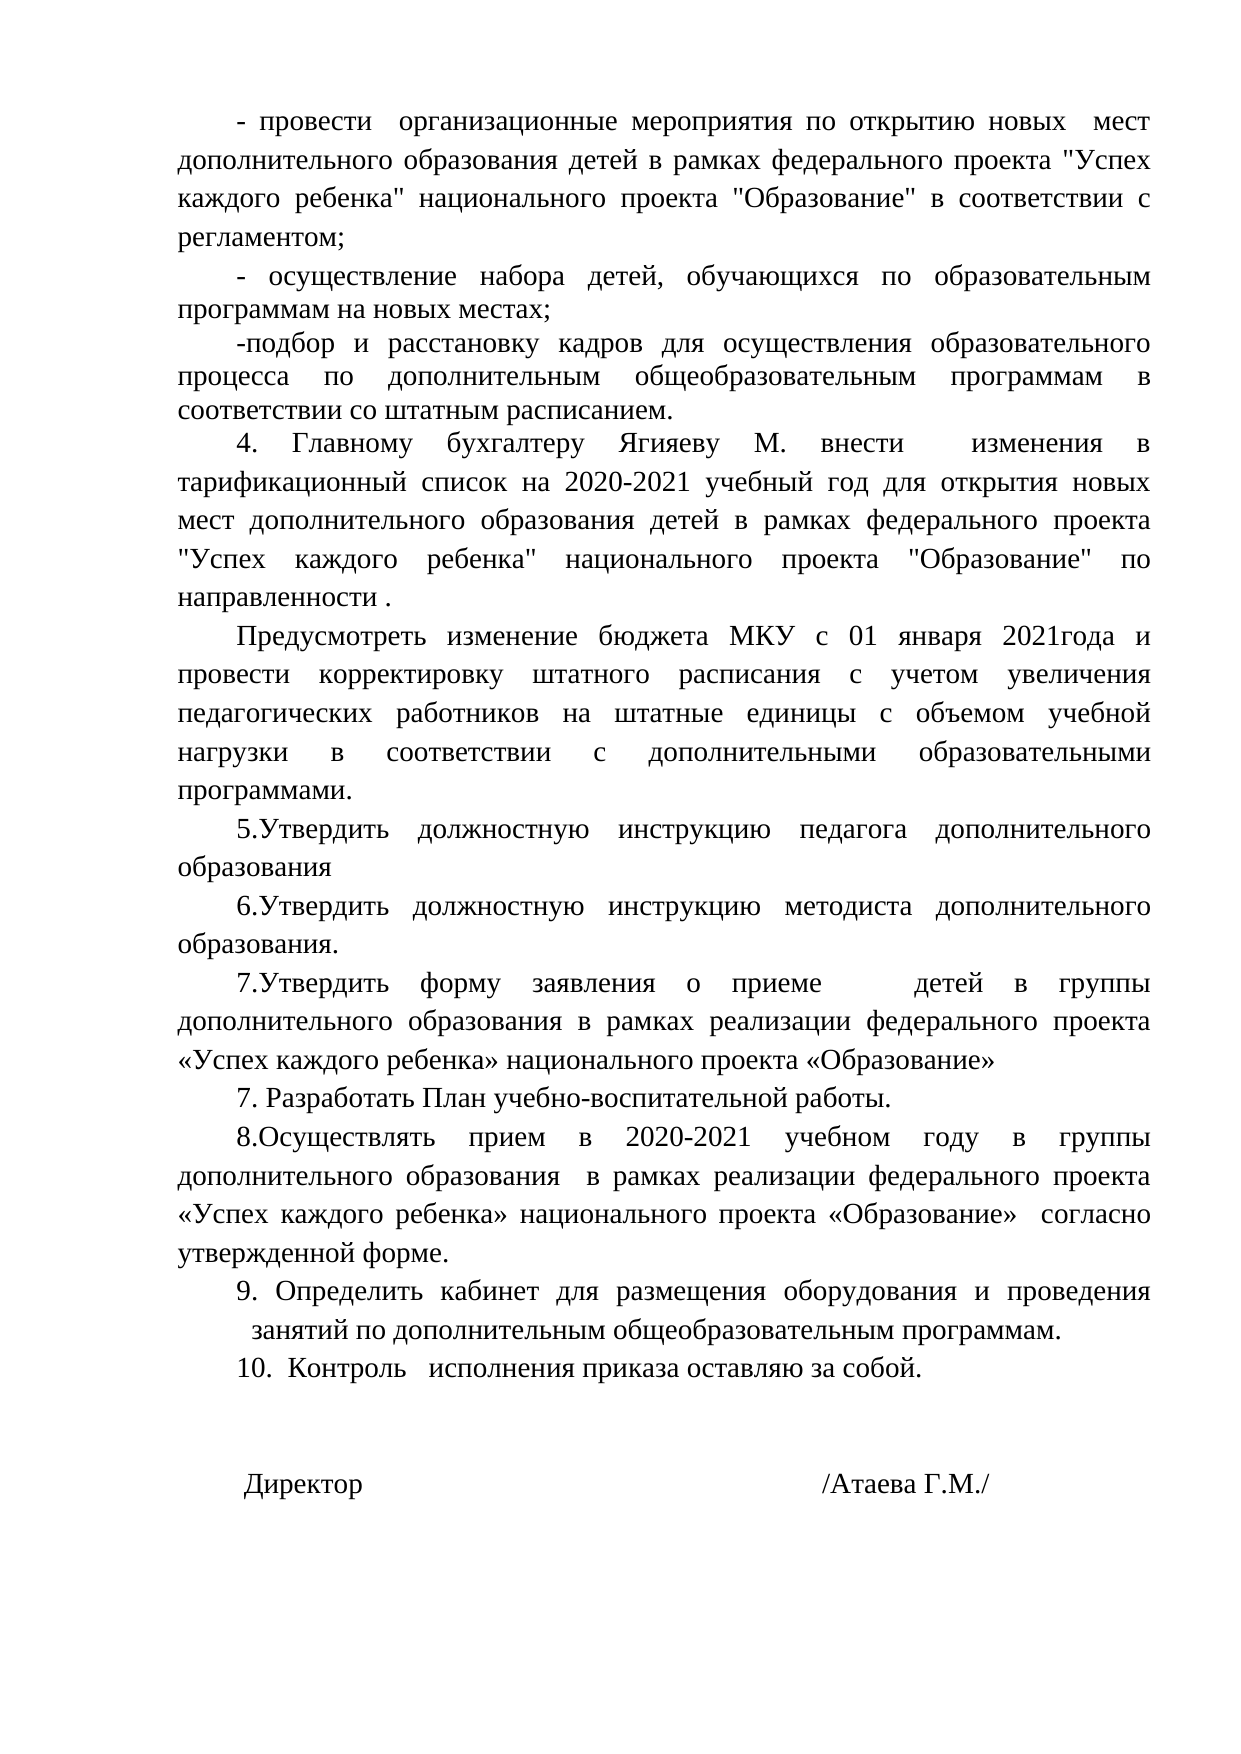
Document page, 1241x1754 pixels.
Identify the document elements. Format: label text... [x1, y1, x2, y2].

text - осуществление набора детей, обучающихся по образовательным программам на новых местах; [177, 258, 1152, 325]
text Предусмотреть изменение бюджета МКУ с 01 января 2021года и провести корректировку штатного расписания с учетом увеличения педагогических работников на штатные единицы с объемом учебной нагрузки в соответствии с дополнительными образовательными программами. [177, 618, 1152, 806]
text 7. Разработать План учебно-воспитательной работы. [177, 1081, 1152, 1114]
text 10. Контроль исполнения приказа оставляю за собой. [177, 1350, 1152, 1384]
text 6.Утвердить должностную инструкцию методиста дополнительного образования. [177, 888, 1152, 960]
text 7.Утвердить форму заявления о приеме детей в группы дополнительного образования в рамках реализации федерального проекта «Успех каждого ребенка» национального проекта «Образование» [177, 965, 1152, 1076]
text Директор /Атаева Г.М./ [177, 1466, 1152, 1499]
text 4. Главному бухгалтеру Ягияеву М. внести изменения в тарификационный список на 2020-2021 учебный год для открытия новых мест дополнительного образования детей в рамках федерального проекта "Успех каждого ребенка" национального проекта "Образование" по направленности . [177, 425, 1152, 613]
text -подбор и расстановку кадров для осуществления образовательного процесса по дополнительным общеобразовательным программам в соответствии со штатным расписанием. [177, 325, 1152, 425]
text - провести организационные мероприятия по открытию новых мест дополнительного образования детей в рамках федерального проекта "Успех каждого ребенка" национального проекта "Образование" в соответствии с регламентом; [177, 103, 1152, 253]
text 5.Утвердить должностную инструкцию педагога дополнительного образования [177, 811, 1152, 883]
text 9. Определить кабинет для размещения оборудования и проведения занятий по дополнительным общеобразовательным программам. [236, 1273, 1152, 1345]
text 8.Осуществлять прием в 2020-2021 учебном году в группы дополнительного образования в рамках реализации федерального проекта «Успех каждого ребенка» национального проекта «Образование» согласно утвержденной форме. [177, 1119, 1152, 1268]
